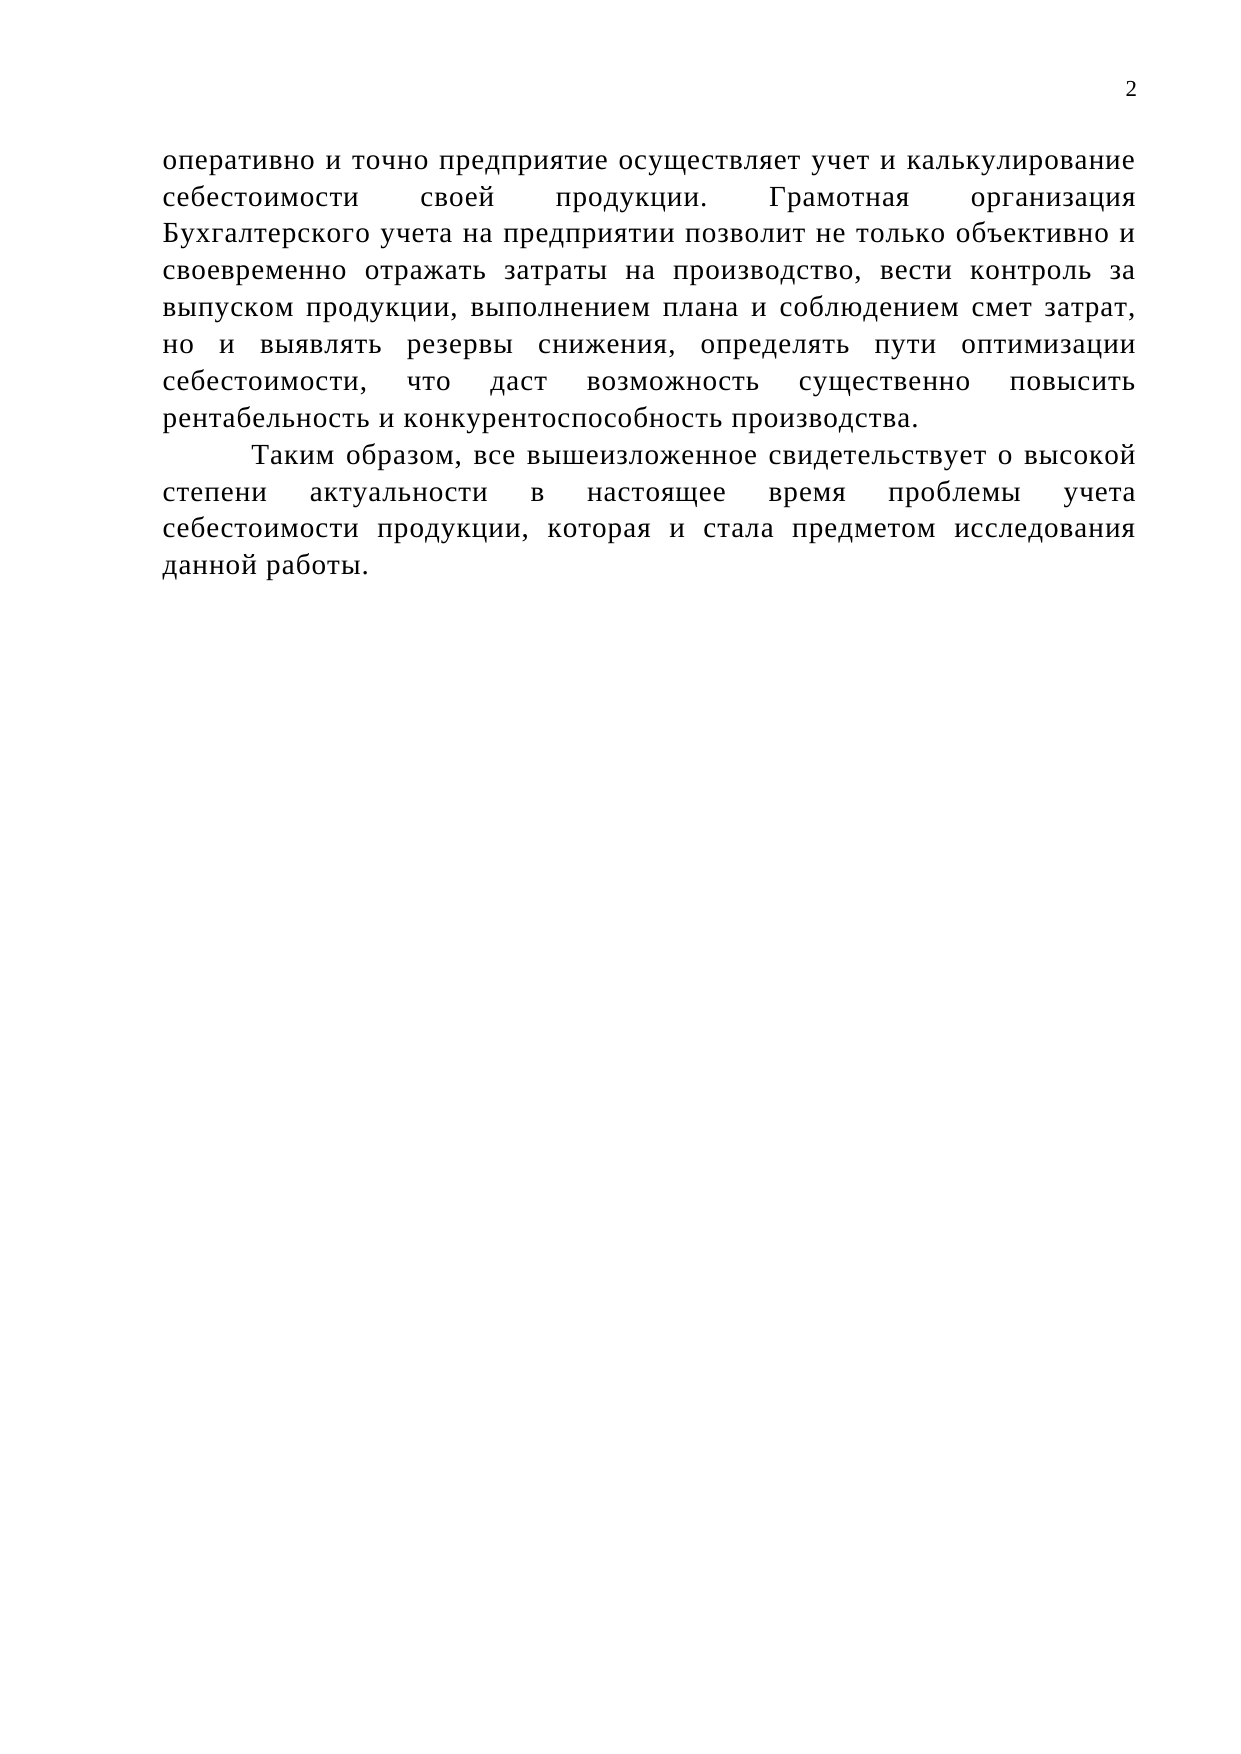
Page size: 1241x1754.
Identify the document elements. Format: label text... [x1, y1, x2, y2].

text Таким образом, все вышеизложенное свидетельствует о высокой степени актуальности в настоящее время проблемы учета себестоимости продукции, которая и стала предметом исследования данной работы. [162, 437, 1137, 581]
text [162, 142, 1137, 433]
